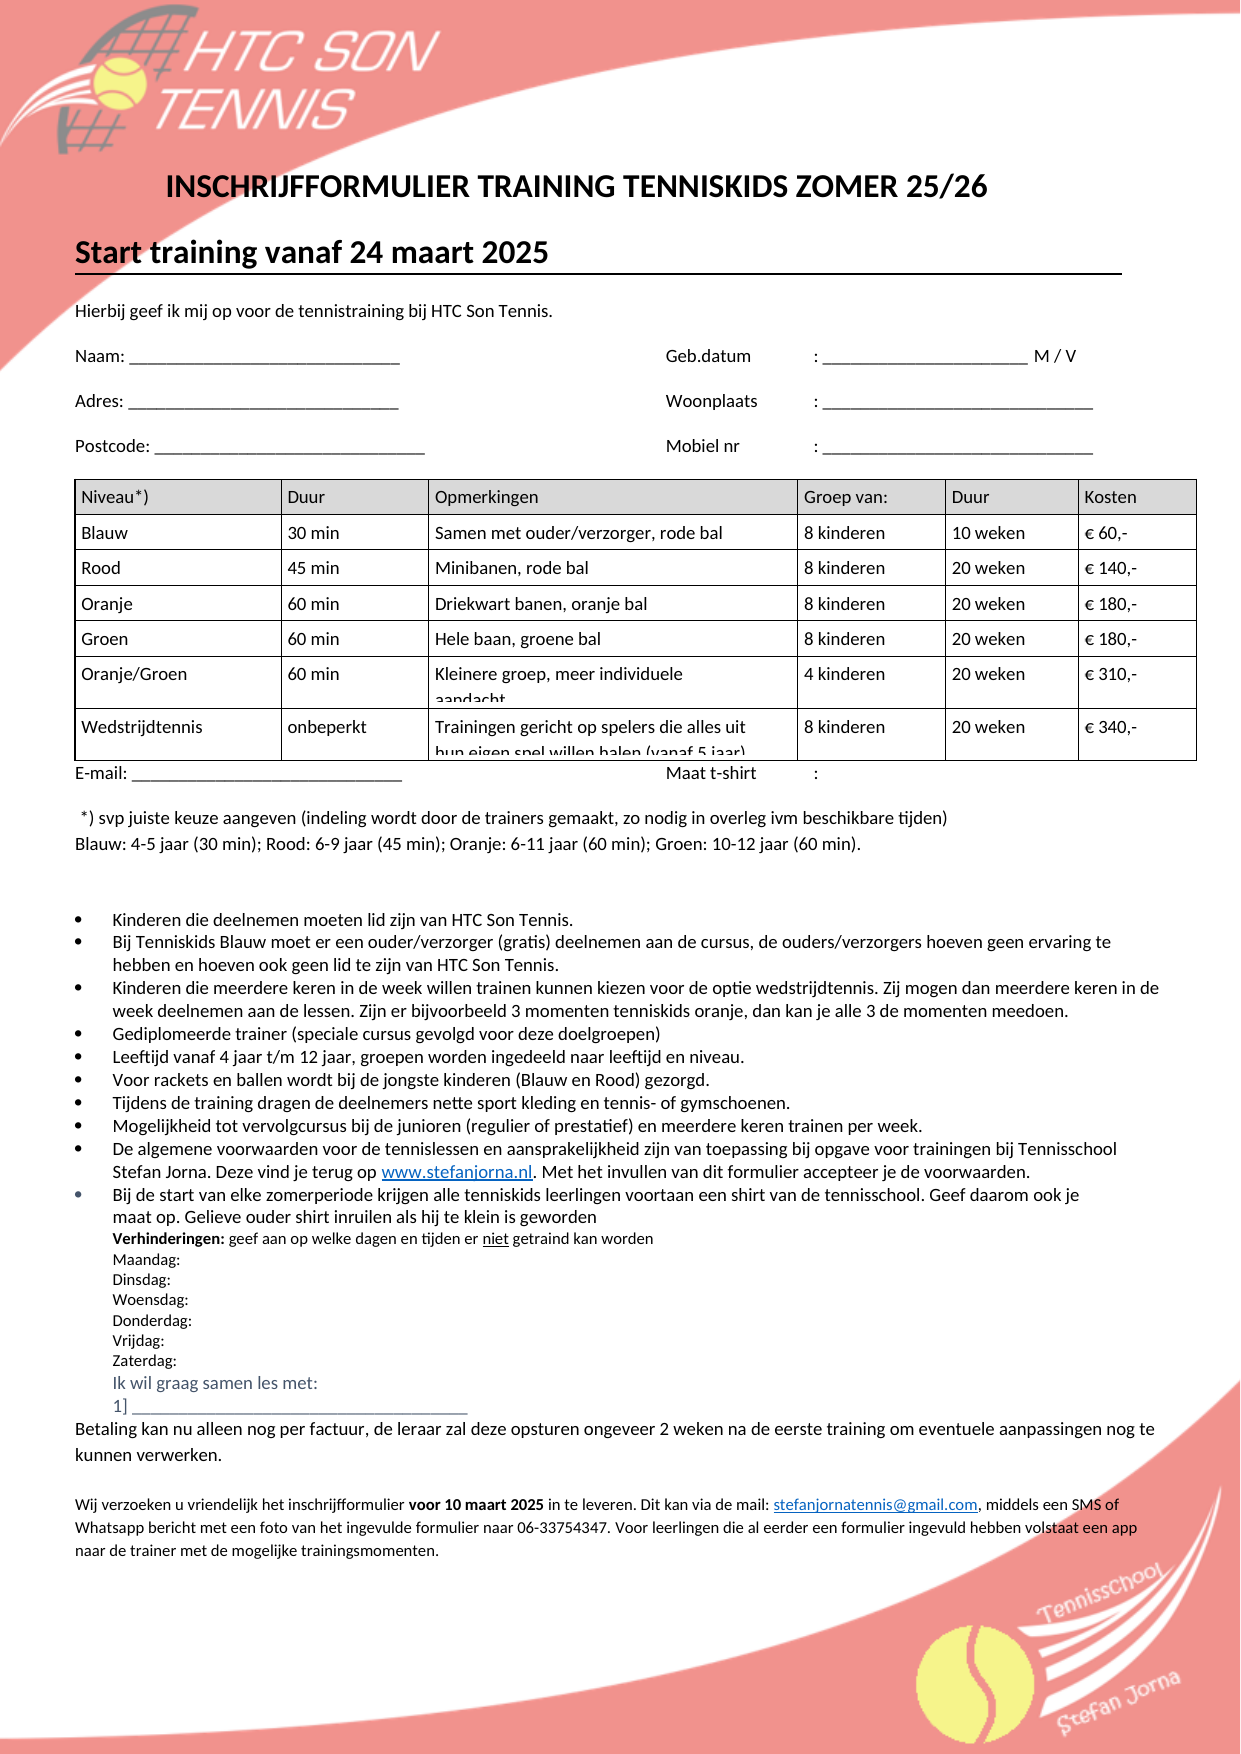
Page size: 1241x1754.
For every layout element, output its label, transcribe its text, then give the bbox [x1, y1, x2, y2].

table_header Kosten [1079, 480, 1196, 514]
table_cell 60 min [282, 621, 428, 656]
table_cell € 340,- [1079, 709, 1196, 760]
text Hierbij geef ik mij op voor de tennistraining bij HTC Son Tennis. [75, 299, 1122, 322]
table_cell 10 weken [946, 515, 1078, 549]
table_cell Hele baan, groene bal [429, 621, 797, 656]
text Postcode: _____________________________ Mobiel nr : _____________________________ [75, 434, 1122, 457]
table_cell Rood [76, 550, 281, 585]
table_header Groep van: [798, 480, 945, 514]
table_cell Oranje/Groen [76, 657, 281, 708]
list Tijdens de training dragen de deelnemers nette sport kleding en tennis- of gymschoenen. [75, 1091, 1165, 1114]
table_cell 20 weken [946, 550, 1078, 585]
list Kinderen die deelnemen moeten lid zijn van HTC Son Tennis. [75, 908, 1165, 931]
table_cell 8 kinderen [798, 586, 945, 620]
table_cell Trainingen gericht op spelers die alles uit hun eigen spel willen halen (vanaf 5 jaar) [429, 709, 797, 760]
text Naam: _____________________________ Geb.datum : ______________________ M / V [75, 344, 1122, 367]
list De algemene voorwaarden voor de tennislessen en aansprakelijkheid zijn van toepassing bij opgave voor trainingen bij Tennisschool Stefan Jorna. Deze vind je terug op www.stefanjorna.nl. Met het invullen van dit formulier accepteer je de voorwaarden. [75, 1137, 1165, 1183]
table_cell Groen [76, 621, 281, 656]
text Betaling kan nu alleen nog per factuur, de leraar zal deze opsturen ongeveer 2 weken na de eerste training om eventuele aanpassingen nog te kunnen verwerken. Wij verzoeken u vriendelijk het inschrijfformulier voor 10 maart 2025 in te leveren. Dit kan via de mail: stefanjornatennis@gmail.com, middels een SMS of Whatsapp bericht met een foto van het ingevulde formulier naar 06-33754347. Voor leerlingen die al eerder een formulier ingevuld hebben volstaat een app naar de trainer met de mogelijke trainingsmomenten. [75, 1417, 1165, 1561]
table_cell 60 min [282, 586, 428, 620]
table_cell 8 kinderen [798, 515, 945, 549]
text E-mail: _____________________________ Maat t-shirt : [75, 761, 1122, 784]
table_cell 20 weken [946, 709, 1078, 760]
list Kinderen die meerdere keren in de week willen trainen kunnen kiezen voor de optie wedstrijdtennis. Zij mogen dan meerdere keren in de week deelnemen aan de lessen. Zijn er bijvoorbeeld 3 momenten tenniskids oranje, dan kan je alle 3 de momenten meedoen. [75, 977, 1165, 1022]
table_cell 20 weken [946, 586, 1078, 620]
table_cell Driekwart banen, oranje bal [429, 586, 797, 620]
table_header Duur [946, 480, 1078, 514]
table_cell € 60,- [1079, 515, 1196, 549]
table_cell Wedstrijdtennis [76, 709, 281, 760]
list Voor rackets en ballen wordt bij de jongste kinderen (Blauw en Rood) gezorgd. [75, 1068, 1165, 1091]
list Bij de start van elke zomerperiode krijgen alle tenniskids leerlingen voortaan een shirt van de tennisschool. Geef daarom ook je maat op. Gelieve ouder shirt inruilen als hij te klein is geworden Verhinderingen: geef aan op welke dagen en tijden er niet getraind kan worden Maandag: Dinsdag: Woensdag: Donderdag: Vrijdag: Zaterdag: Ik wil graag samen les met: 1] ____________________________________ [75, 1183, 1122, 1417]
list Bij Tenniskids Blauw moet er een ouder/verzorger (gratis) deelnemen aan de cursus, de ouders/verzorgers hoeven geen ervaring te hebben en hoeven ook geen lid te zijn van HTC Son Tennis. [75, 931, 1165, 977]
table_cell 8 kinderen [798, 621, 945, 656]
table_header Opmerkingen [429, 480, 797, 514]
table_cell Blauw [76, 515, 281, 549]
table_cell Minibanen, rode bal [429, 550, 797, 585]
table_cell € 180,- [1079, 621, 1196, 656]
text INSCHRIJFFORMULIER TRAINING TENNISKIDS ZOMER 25/26 [75, 166, 1122, 206]
table_cell Kleinere groep, meer individuele aandacht [429, 657, 797, 708]
list Leeftijd vanaf 4 jaar t/m 12 jaar, groepen worden ingedeeld naar leeftijd en niveau. [75, 1045, 1165, 1068]
text Start training vanaf 24 maart 2025 [75, 231, 1122, 273]
table_cell onbeperkt [282, 709, 428, 760]
table_cell 8 kinderen [798, 550, 945, 585]
table_cell 4 kinderen [798, 657, 945, 708]
list Gediplomeerde trainer (speciale cursus gevolgd voor deze doelgroepen) [75, 1022, 1165, 1045]
table_cell 8 kinderen [798, 709, 945, 760]
table_cell 20 weken [946, 657, 1078, 708]
table_header Duur [282, 480, 428, 514]
table_cell 45 min [282, 550, 428, 585]
text Adres: _____________________________ Woonplaats : _____________________________ [75, 389, 1122, 412]
table_cell 20 weken [946, 621, 1078, 656]
table_cell € 180,- [1079, 586, 1196, 620]
table_cell 30 min [282, 515, 428, 549]
table_cell Oranje [76, 586, 281, 620]
table_cell 60 min [282, 657, 428, 708]
table_cell € 310,- [1079, 657, 1196, 708]
table_cell € 140,- [1079, 550, 1196, 585]
list Mogelijkheid tot vervolgcursus bij de junioren (regulier of prestatief) en meerdere keren trainen per week. [75, 1114, 1165, 1137]
table_cell Samen met ouder/verzorger, rode bal [429, 515, 797, 549]
text *) svp juiste keuze aangeven (indeling wordt door de trainers gemaakt, zo nodig in overleg ivm beschikbare tijden) Blauw: 4-5 jaar (30 min); Rood: 6-9 jaar (45 min); Oranje: 6-11 jaar (60 min); Groen: 10-12 jaar (60 min). [75, 806, 1065, 885]
picture [0, 0, 1241, 1754]
table_header Niveau*) [76, 480, 281, 514]
